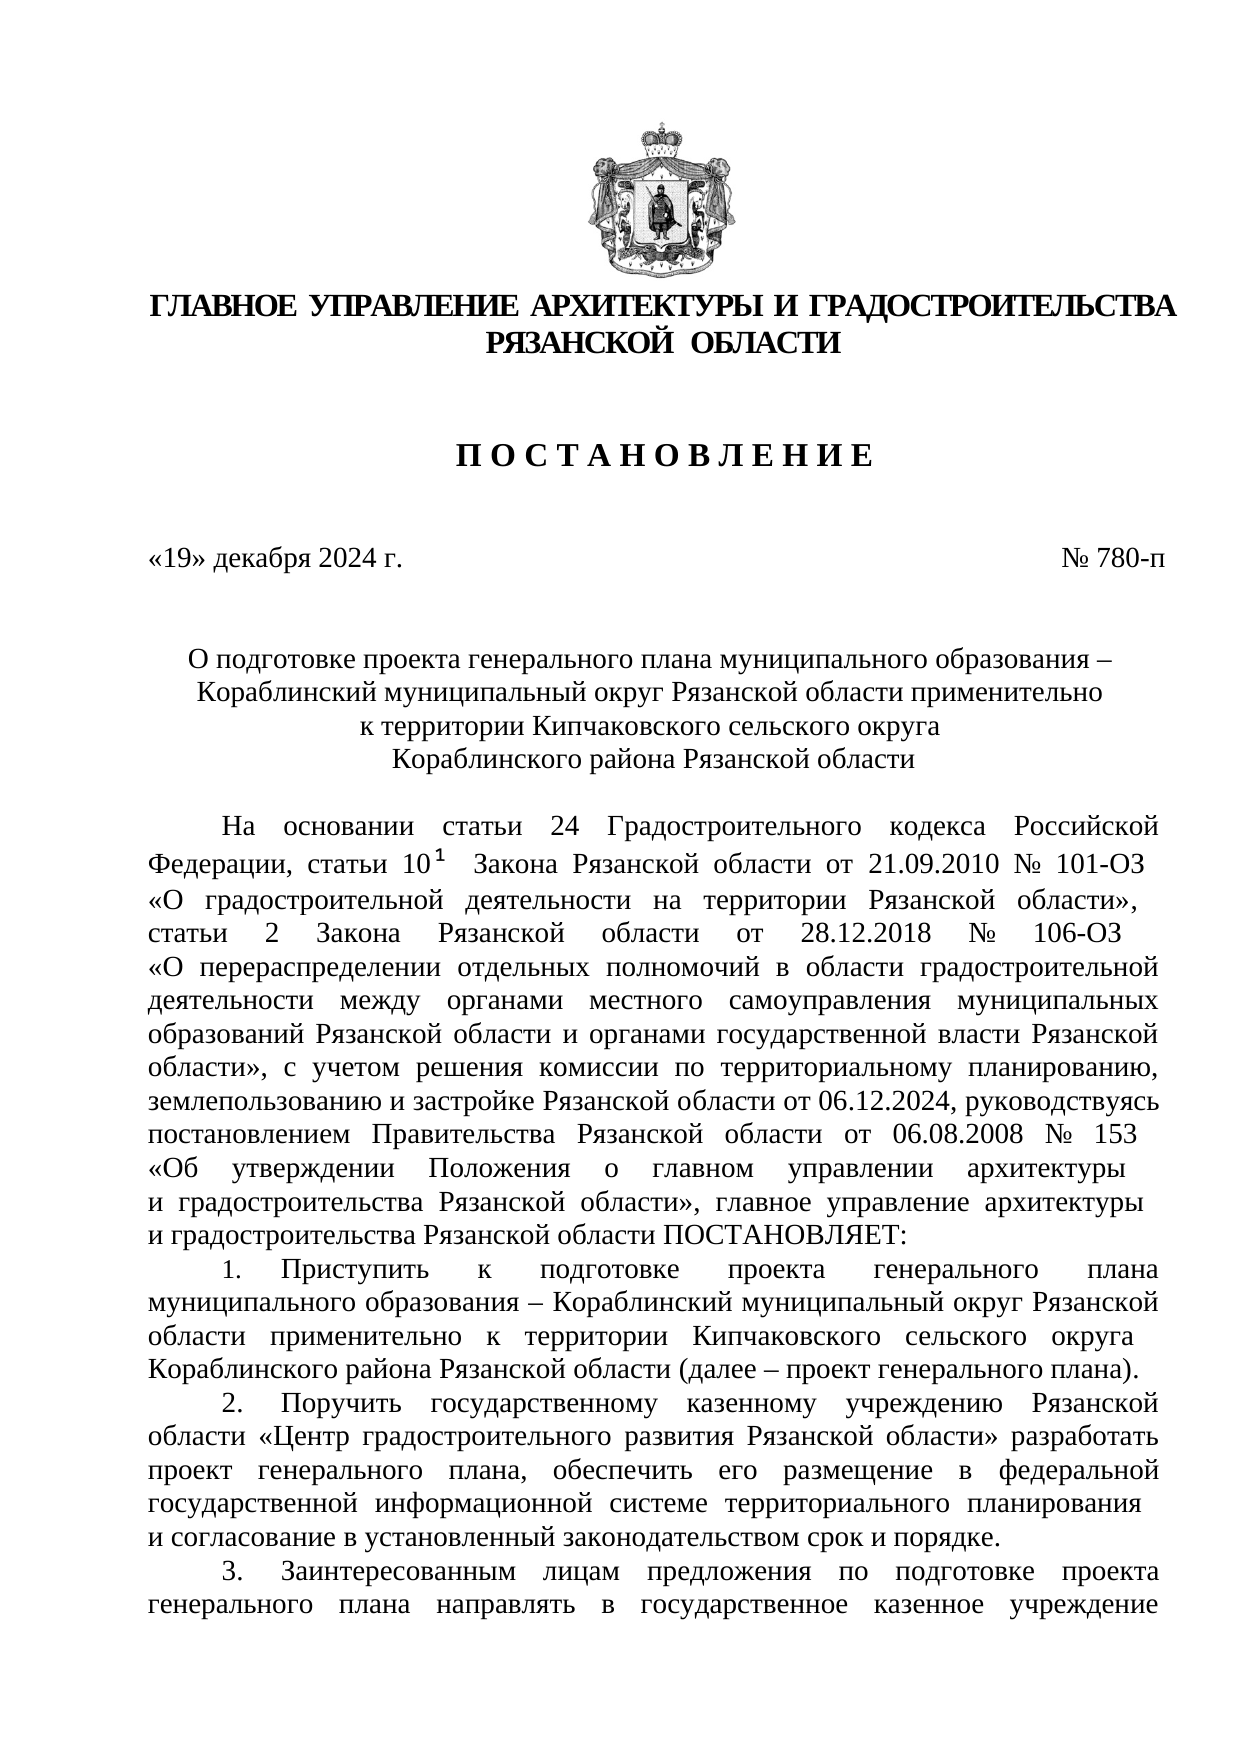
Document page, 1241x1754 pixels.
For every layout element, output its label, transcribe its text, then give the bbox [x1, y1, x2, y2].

text РЯЗАНСКОЙ ОБЛАСТИ [148, 323, 1181, 361]
text ГЛАВНОЕ УПРАВЛЕНИЕ АРХИТЕКТУРЫ И ГРАДОСТРОИТЕЛЬСТВА [148, 286, 1181, 323]
table_header О подготовке проекта генерального плана муниципального образования – Кораблинский муниципальный округ Рязанской области применительно к территории Кипчаковского сельского округа Кораблинского района Рязанской области [136, 607, 1171, 808]
text «19» декабря 2024 г. № 780-п [148, 540, 1181, 574]
text П О С Т А Н О В Л Е Н И Е [148, 435, 1181, 473]
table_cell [136, 809, 1171, 1620]
picture [587, 118, 742, 281]
